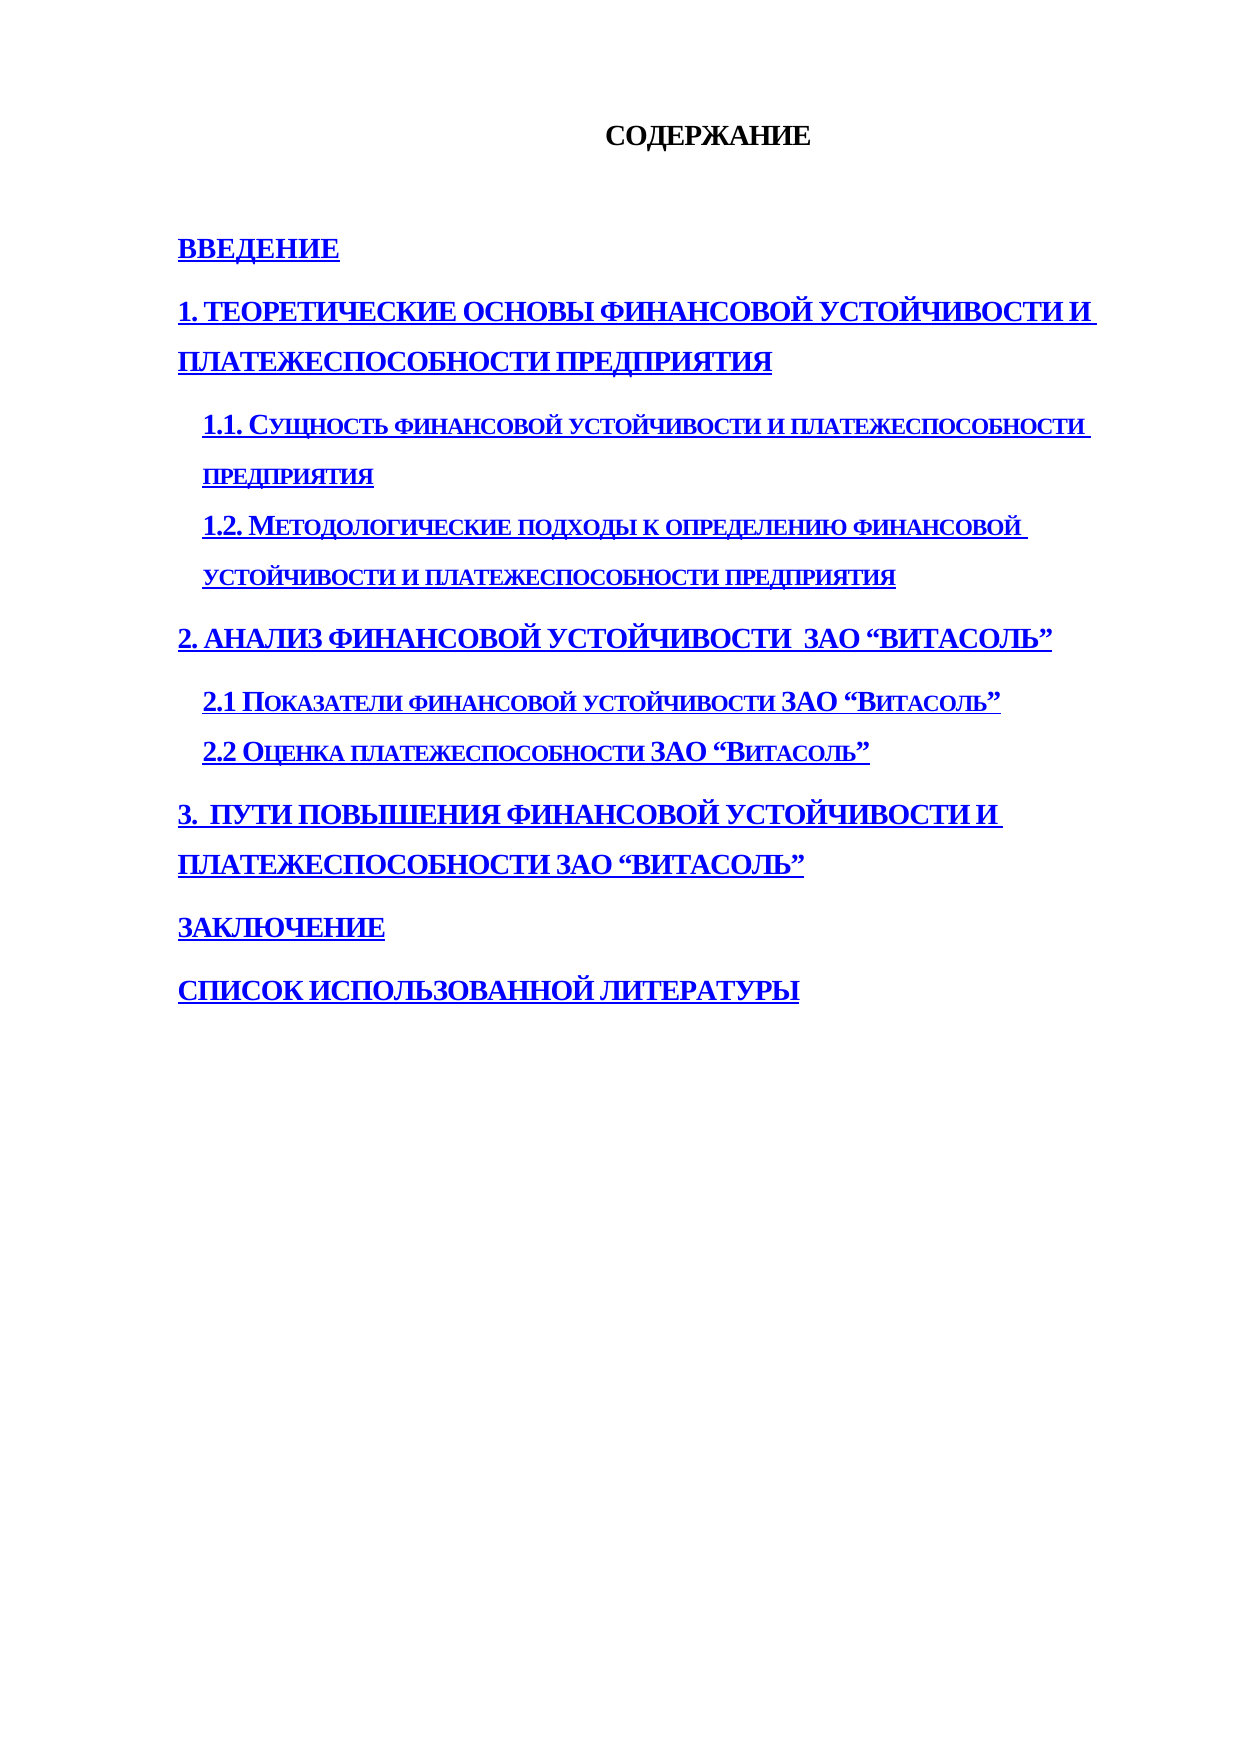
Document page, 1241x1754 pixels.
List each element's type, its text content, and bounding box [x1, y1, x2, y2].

text СОДЕРЖАНИЕ [177, 118, 1181, 152]
text 1.1. Сущность финансовой устойчивости и платежеспособности предприятия 5 [202, 407, 1181, 491]
text СПИСОК ИСПОЛЬЗОВАННОЙ ЛИТЕРАТУРЫ 43 [177, 973, 1181, 1006]
text 2.2 Оценка платежеспособности ЗАО “Витасоль” 29 [202, 734, 1181, 768]
text ЗАКЛЮЧЕНИЕ 40 [177, 910, 1181, 943]
text 3. ПУТИ ПОВЫШЕНИЯ ФИНАНСОВОЙ УСТОЙЧИВОСТИ И ПЛАТЕЖЕСПОСОБНОСТИ ЗАO “ВИТАСОЛЬ” 35 [177, 797, 1181, 881]
text 1. ТЕОРЕТИЧЕСКИЕ ОСНОВЫ ФИНАНСОВОЙ УСТОЙЧИВОСТИ И ПЛАТЕЖЕСПОСОБНОСТИ ПРЕДПРИЯТИЯ 5 [177, 294, 1181, 378]
text 2.1 Показатели финансовой устойчивости ЗАО “Витасоль” 20 [202, 684, 1181, 717]
text ВВЕДЕНИЕ 3 [177, 231, 1181, 265]
text 2. АНАЛИЗ ФИНАНСОВОЙ УСТОЙЧИВОСТИ ЗАО “ВИТАСОЛЬ” 20 [177, 621, 1181, 654]
text 1.2. Методологические подходы к определению финансовой устойчивости и платежеспособности предприятия 12 [202, 508, 1181, 592]
